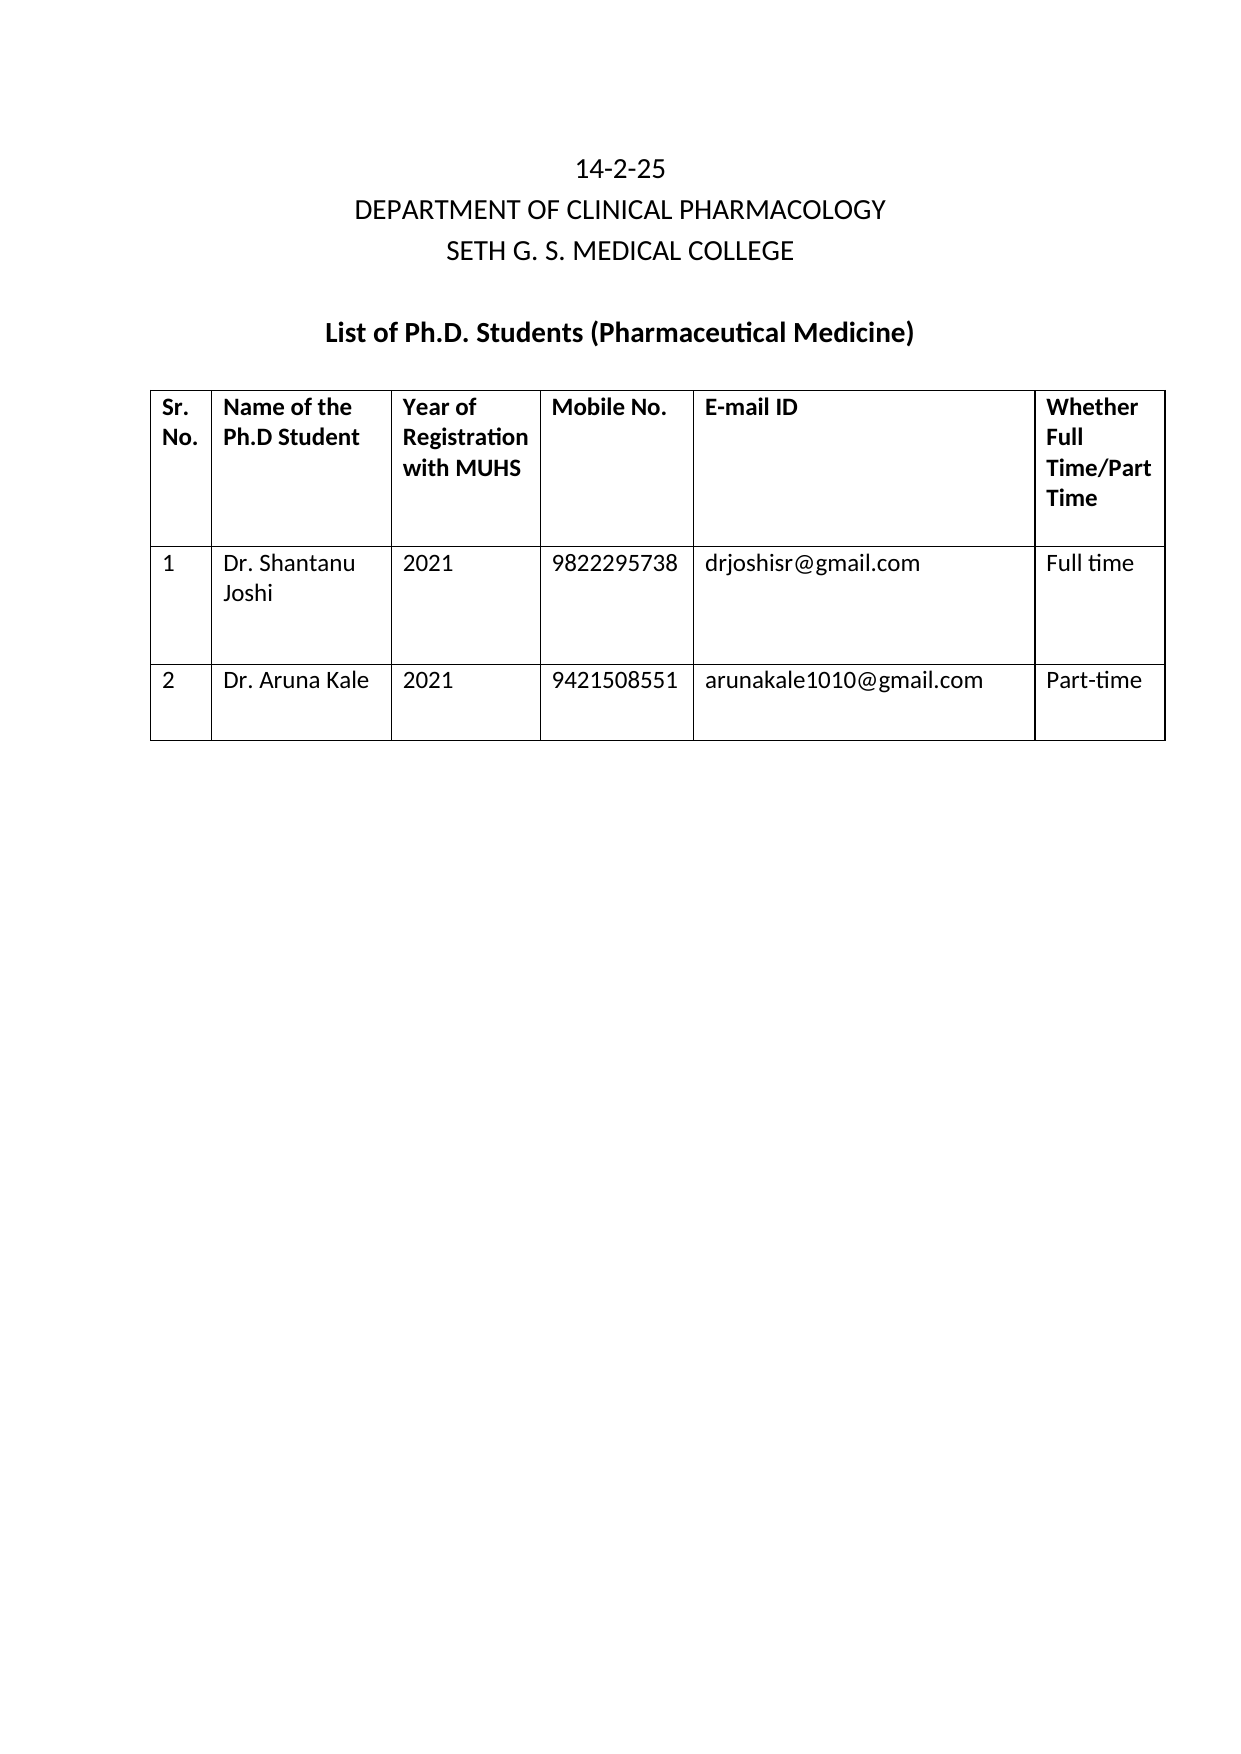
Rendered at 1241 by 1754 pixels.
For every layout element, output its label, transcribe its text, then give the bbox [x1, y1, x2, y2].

table_cell 9822295738 [541, 547, 693, 664]
table_cell Dr. Aruna Kale [212, 665, 391, 739]
table_cell 2021 [392, 547, 540, 664]
table_cell arunakale1010@gmail.com [694, 665, 1034, 739]
table_cell 2 [151, 665, 211, 739]
table_cell Part-time [1036, 665, 1164, 739]
table_header E-mail ID [694, 391, 1034, 546]
text 14-2-25 [150, 150, 1090, 186]
table_cell Full time [1036, 547, 1164, 664]
table_cell 2021 [392, 665, 540, 739]
text DEPARTMENT OF CLINICAL PHARMACOLOGY [150, 191, 1090, 227]
table_cell 9421508551 [541, 665, 693, 739]
text List of Ph.D. Students (Pharmaceutical Medicine) [150, 314, 1090, 349]
table_header Name of the Ph.D Student [212, 391, 391, 546]
table_header Mobile No. [541, 391, 693, 546]
text SETH G. S. MEDICAL COLLEGE [150, 232, 1090, 267]
table_cell 1 [151, 547, 211, 664]
table_header Year of Registration with MUHS [392, 391, 540, 546]
table_header Sr. No. [151, 391, 211, 546]
table_cell Dr. Shantanu Joshi [212, 547, 391, 664]
table_header Whether Full Time/Part Time [1036, 391, 1164, 546]
table_cell drjoshisr@gmail.com [694, 547, 1034, 664]
